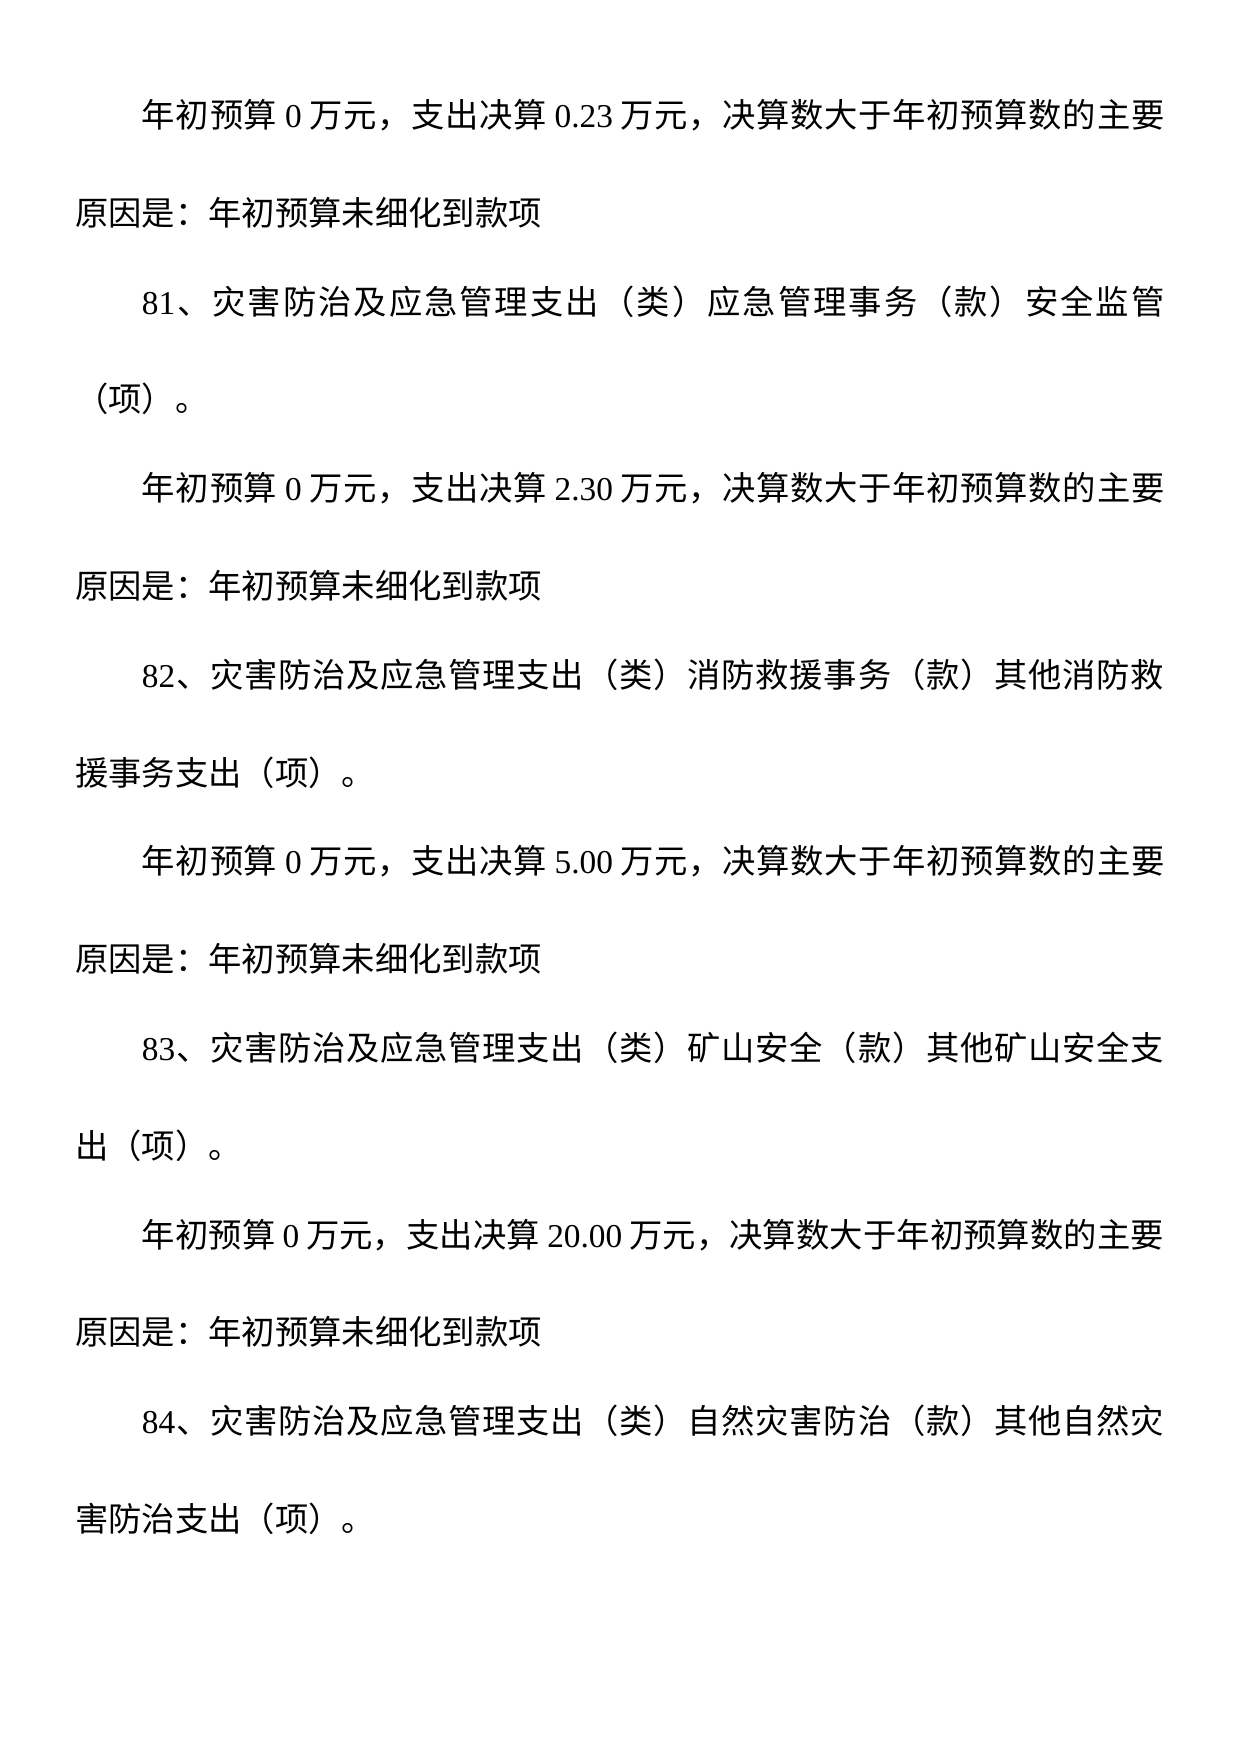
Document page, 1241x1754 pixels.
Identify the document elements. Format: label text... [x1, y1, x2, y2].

list 84、灾害防治及应急管理支出（类）自然灾害防治（款）其他自然灾害防治支出（项）。 [75, 1387, 1165, 1549]
list 年初预算0万元，支出决算5.00万元，决算数大于年初预算数的主要原因是：年初预算未细化到款项 [75, 827, 1165, 989]
list 81、灾害防治及应急管理支出（类）应急管理事务（款）安全监管（项）。 [75, 267, 1165, 430]
list 年初预算0万元，支出决算2.30万元，决算数大于年初预算数的主要原因是：年初预算未细化到款项 [75, 454, 1165, 616]
list 82、灾害防治及应急管理支出（类）消防救援事务（款）其他消防救援事务支出（项）。 [75, 640, 1165, 803]
list 年初预算0万元，支出决算0.23万元，决算数大于年初预算数的主要原因是：年初预算未细化到款项 [75, 81, 1165, 243]
list 年初预算0万元，支出决算20.00万元，决算数大于年初预算数的主要原因是：年初预算未细化到款项 [75, 1200, 1165, 1363]
list 83、灾害防治及应急管理支出（类）矿山安全（款）其他矿山安全支出（项）。 [75, 1013, 1165, 1176]
